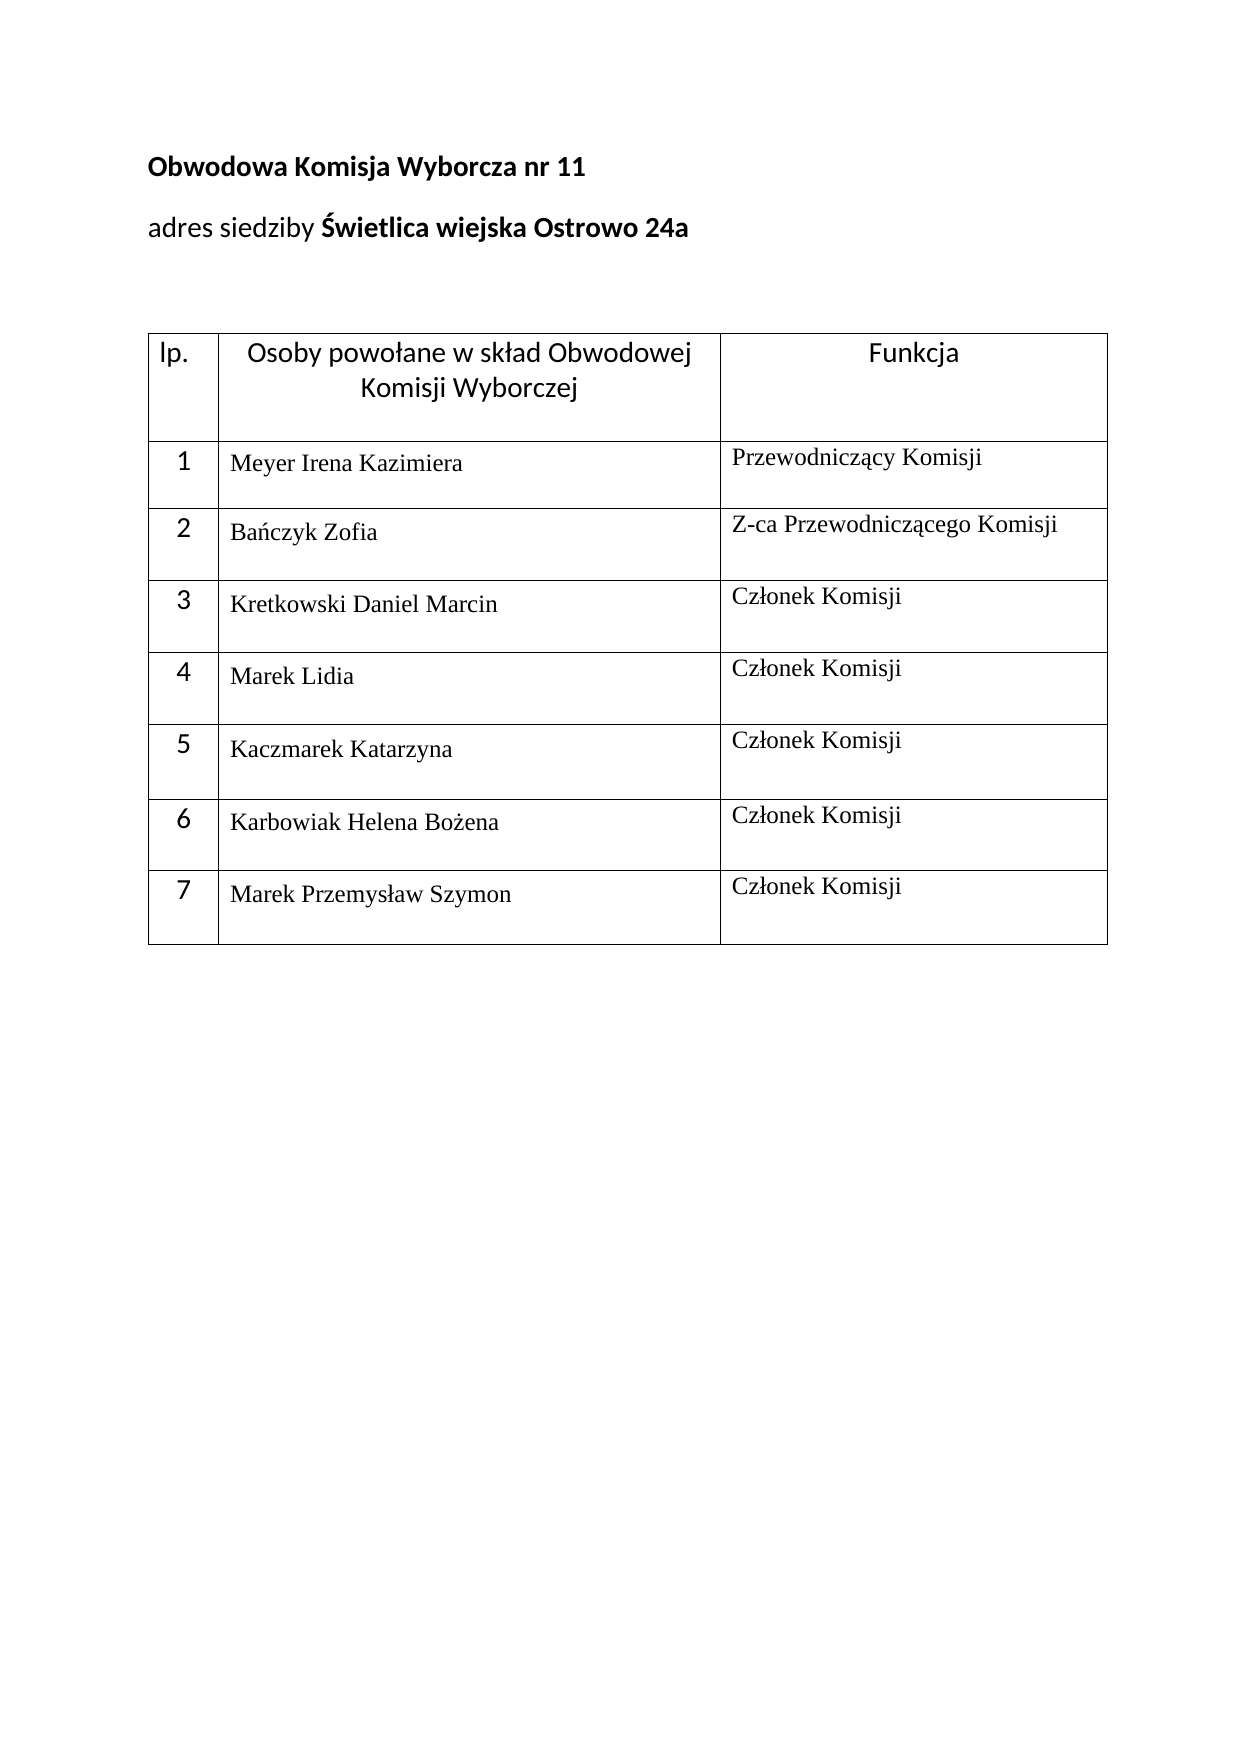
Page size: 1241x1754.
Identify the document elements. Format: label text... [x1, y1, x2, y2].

table_cell Przewodniczący Komisji [721, 442, 1107, 508]
table_header Osoby powołane w skład Obwodowej Komisji Wyborczej [219, 334, 720, 441]
table_cell 3 [149, 581, 218, 652]
text Obwodowa Komisja Wyborcza nr 11 [148, 148, 1093, 183]
table_cell Członek Komisji [721, 871, 1107, 943]
table_cell Członek Komisji [721, 725, 1107, 799]
table_cell Z-ca Przewodniczącego Komisji [721, 509, 1107, 580]
table_header Funkcja [721, 334, 1107, 441]
table_cell 7 [149, 871, 218, 943]
table_cell Marek Przemysław Szymon [219, 871, 720, 943]
table_cell 6 [149, 800, 218, 870]
table_header lp. [149, 334, 218, 441]
table_cell 5 [149, 725, 218, 799]
table_cell Członek Komisji [721, 800, 1107, 870]
table_cell Członek Komisji [721, 581, 1107, 652]
table_cell Karbowiak Helena Bożena [219, 800, 720, 870]
table_cell Bańczyk Zofia [219, 509, 720, 580]
table_cell Kaczmarek Katarzyna [219, 725, 720, 799]
table_cell 2 [149, 509, 218, 580]
text adres siedziby Świetlica wiejska Ostrowo 24a [148, 209, 1093, 245]
table_cell Marek Lidia [219, 653, 720, 724]
table_cell Meyer Irena Kazimiera [219, 442, 720, 508]
table_cell 4 [149, 653, 218, 724]
table_cell Kretkowski Daniel Marcin [219, 581, 720, 652]
table_cell Członek Komisji [721, 653, 1107, 724]
table_cell 1 [149, 442, 218, 508]
